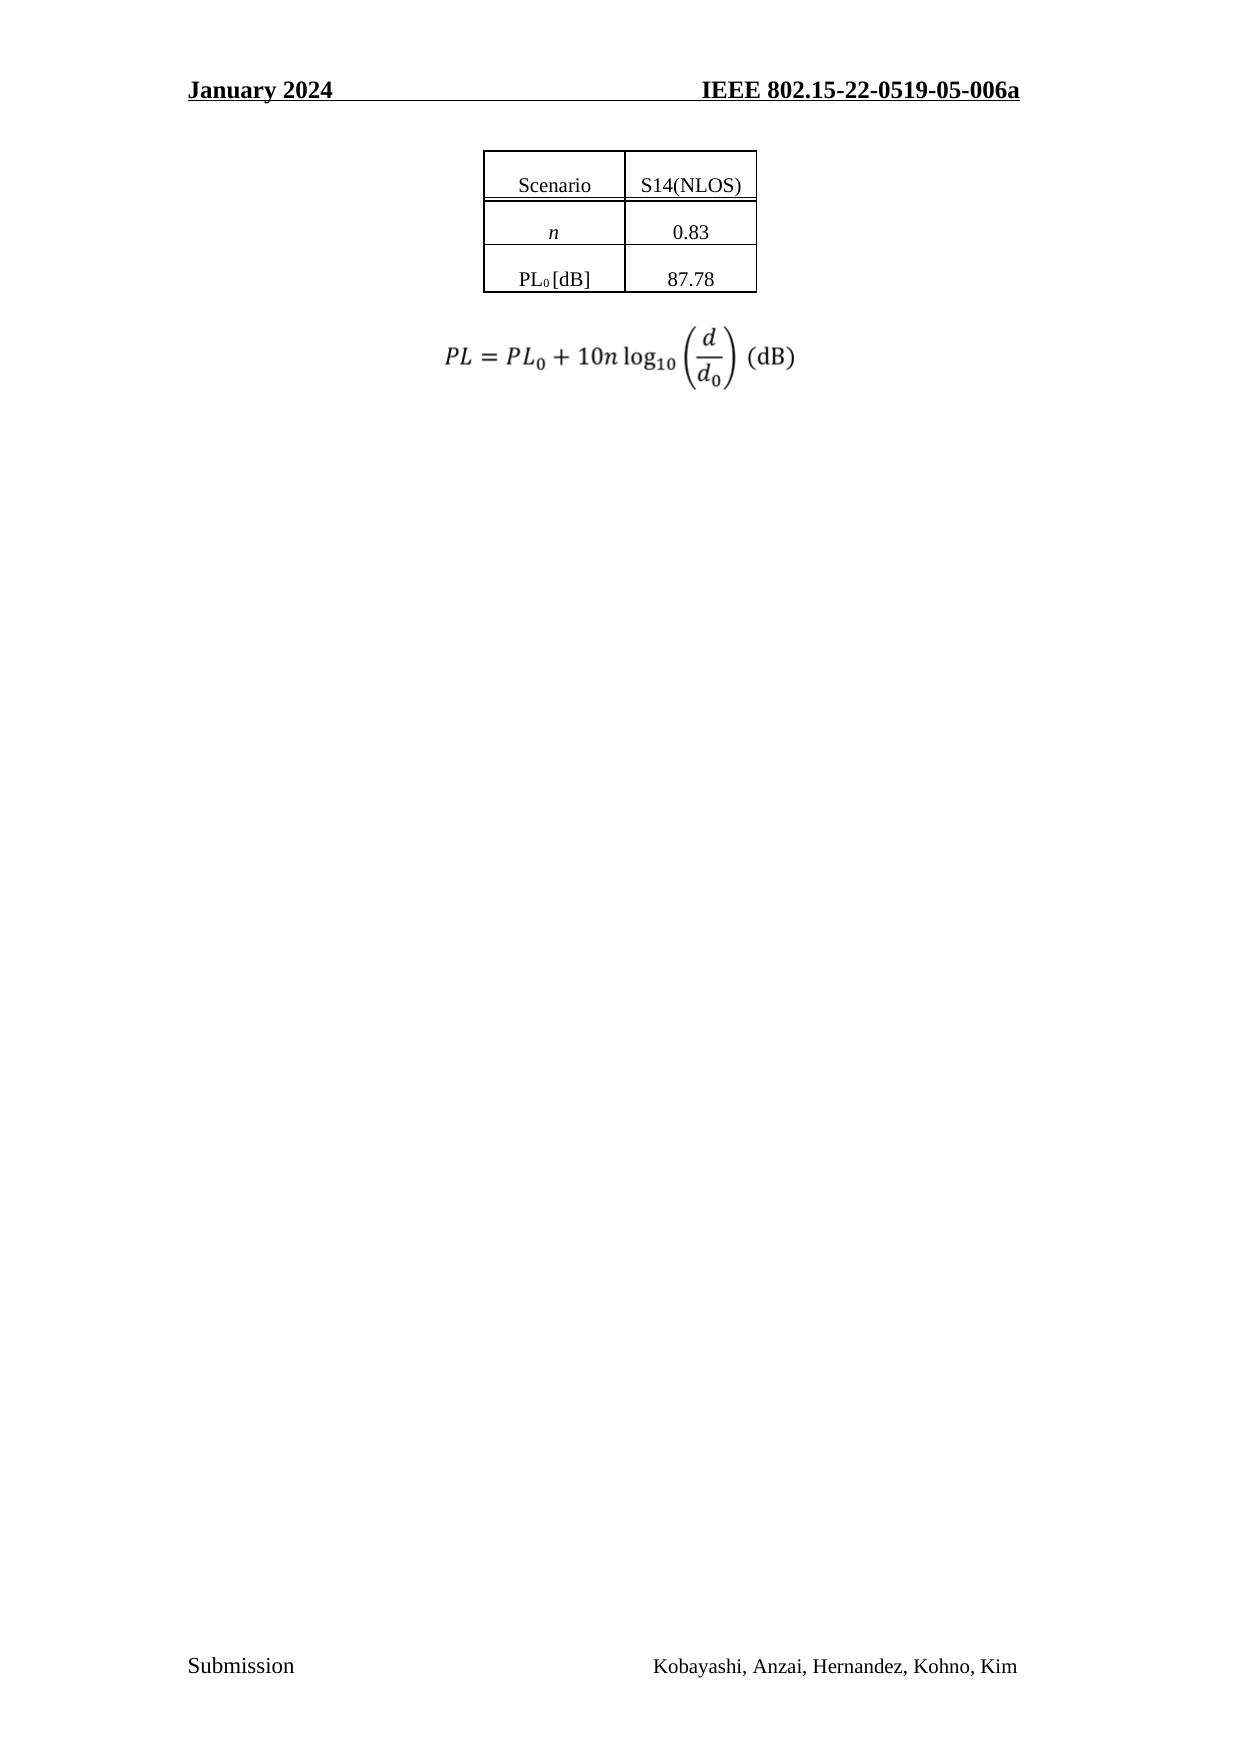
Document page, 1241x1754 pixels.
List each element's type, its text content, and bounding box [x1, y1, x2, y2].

table_header Scenario [485, 152, 624, 197]
table_cell n [485, 202, 624, 244]
table_cell 0.83 [626, 202, 756, 244]
table_cell PL0 [dB] [485, 245, 624, 291]
table_cell 87.78 [626, 245, 756, 291]
picture [441, 321, 799, 390]
table_header S14(NLOS) [626, 152, 756, 197]
